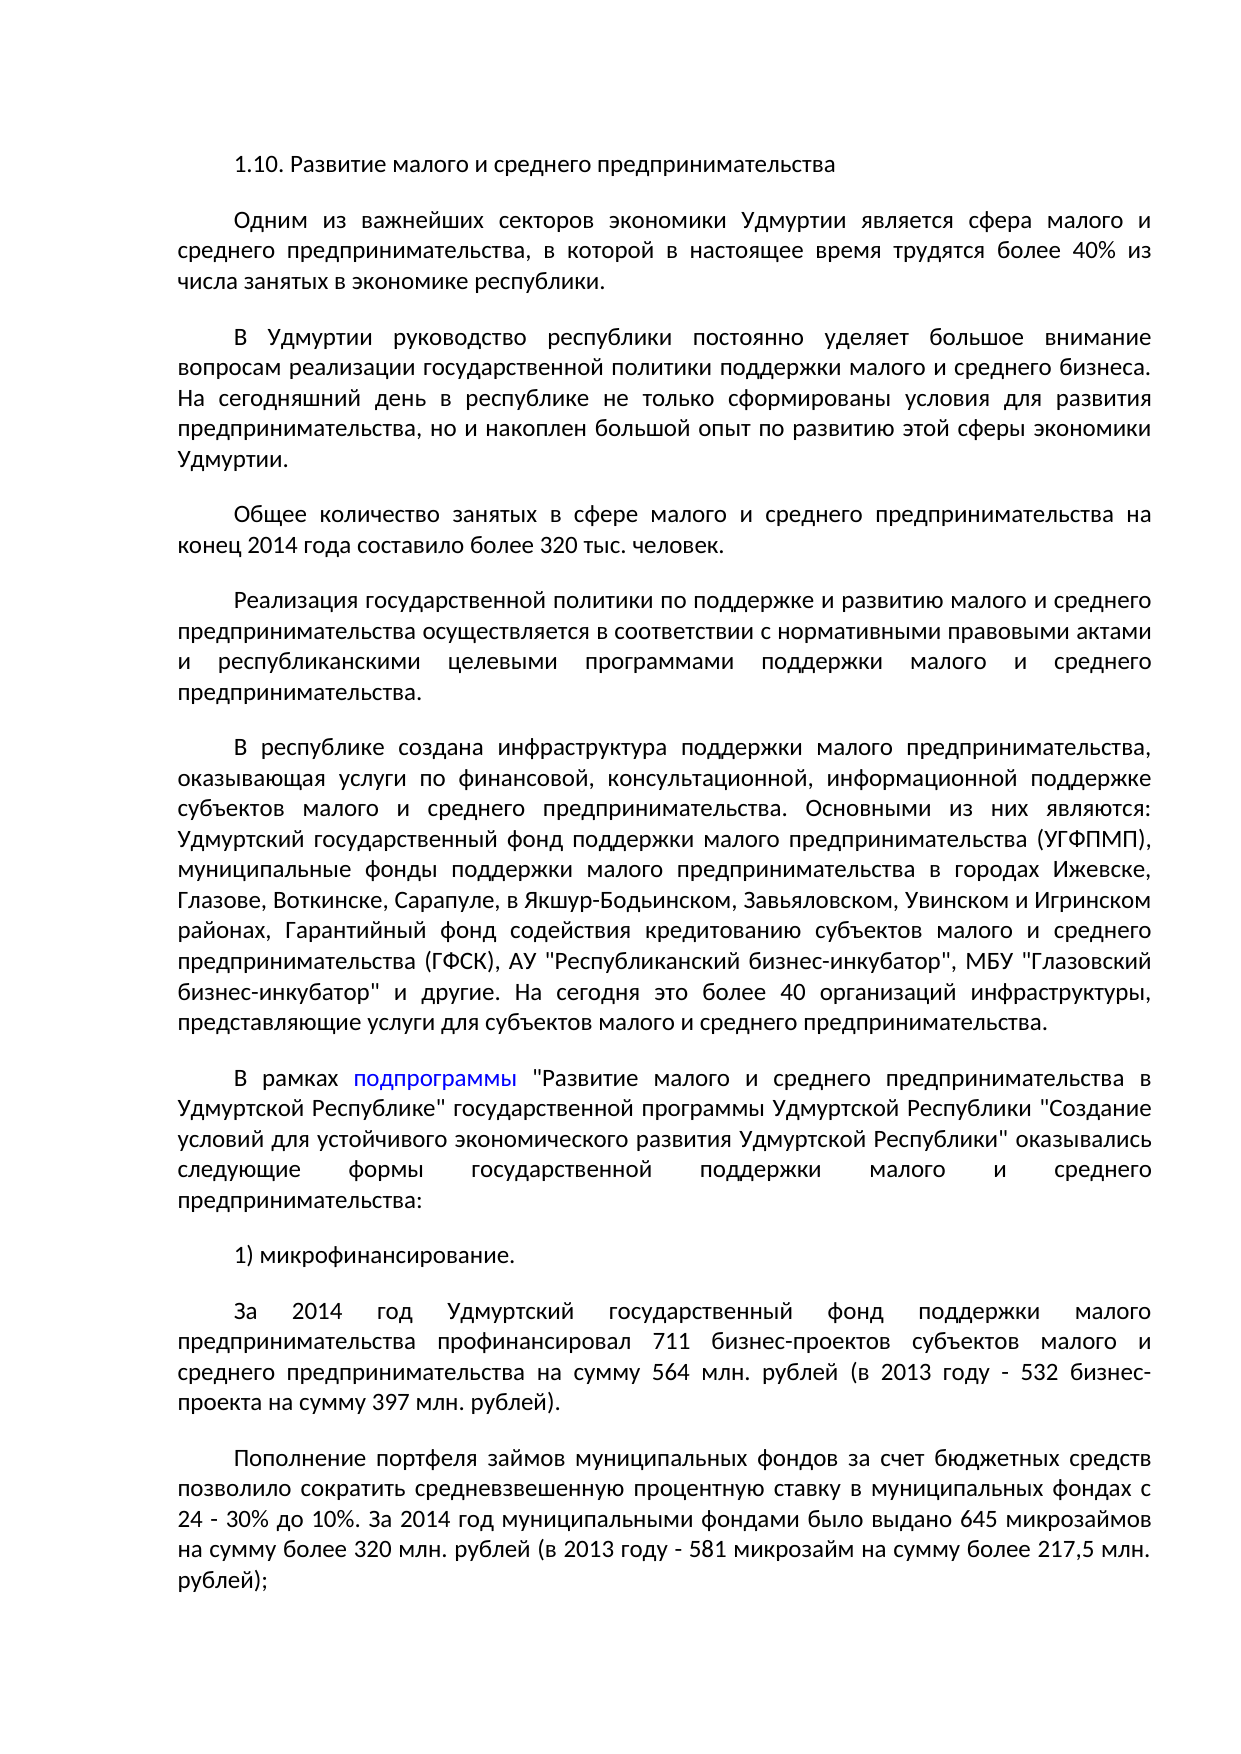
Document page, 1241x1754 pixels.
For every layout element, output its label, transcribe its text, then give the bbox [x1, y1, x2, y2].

text В Удмуртии руководство республики постоянно уделяет большое внимание вопросам реализации государственной политики поддержки малого и среднего бизнеса. На сегодняшний день в республике не только сформированы условия для развития предпринимательства, но и накоплен большой опыт по развитию этой сферы экономики Удмуртии. [177, 321, 1152, 473]
text В рамках подпрограммы "Развитие малого и среднего предпринимательства в Удмуртской Республике" государственной программы Удмуртской Республики "Создание условий для устойчивого экономического развития Удмуртской Республики" оказывались следующие формы государственной поддержки малого и среднего предпринимательства: [177, 1062, 1152, 1214]
text В республике создана инфраструктура поддержки малого предпринимательства, оказывающая услуги по финансовой, консультационной, информационной поддержке субъектов малого и среднего предпринимательства. Основными из них являются: Удмуртский государственный фонд поддержки малого предпринимательства (УГФПМП), муниципальные фонды поддержки малого предпринимательства в городах Ижевске, Глазове, Воткинске, Сарапуле, в Якшур-Бодьинском, Завьяловском, Увинском и Игринском районах, Гарантийный фонд содействия кредитованию субъектов малого и среднего предпринимательства (ГФСК), АУ "Республиканский бизнес-инкубатор", МБУ "Глазовский бизнес-инкубатор" и другие. На сегодня это более 40 организаций инфраструктуры, представляющие услуги для субъектов малого и среднего предпринимательства. [177, 731, 1152, 1037]
text Реализация государственной политики по поддержке и развитию малого и среднего предпринимательства осуществляется в соответствии с нормативными правовыми актами и республиканскими целевыми программами поддержки малого и среднего предпринимательства. [177, 584, 1152, 706]
text 1.10. Развитие малого и среднего предпринимательства [177, 149, 1152, 179]
text Одним из важнейших секторов экономики Удмуртии является сфера малого и среднего предпринимательства, в которой в настоящее время трудятся более 40% из числа занятых в экономике республики. [177, 204, 1152, 296]
text Пополнение портфеля займов муниципальных фондов за счет бюджетных средств позволило сократить средневзвешенную процентную ставку в муниципальных фондах с 24 - 30% до 10%. За 2014 год муниципальными фондами было выдано 645 микрозаймов на сумму более 320 млн. рублей (в 2013 году - 581 микрозайм на сумму более 217,5 млн. рублей); [177, 1442, 1152, 1594]
text За 2014 год Удмуртский государственный фонд поддержки малого предпринимательства профинансировал 711 бизнес-проектов субъектов малого и среднего предпринимательства на сумму 564 млн. рублей (в 2013 году - 532 бизнес-проекта на сумму 397 млн. рублей). [177, 1295, 1152, 1417]
text 1) микрофинансирование. [177, 1239, 1152, 1270]
text Общее количество занятых в сфере малого и среднего предпринимательства на конец 2014 года составило более 320 тыс. человек. [177, 498, 1152, 559]
